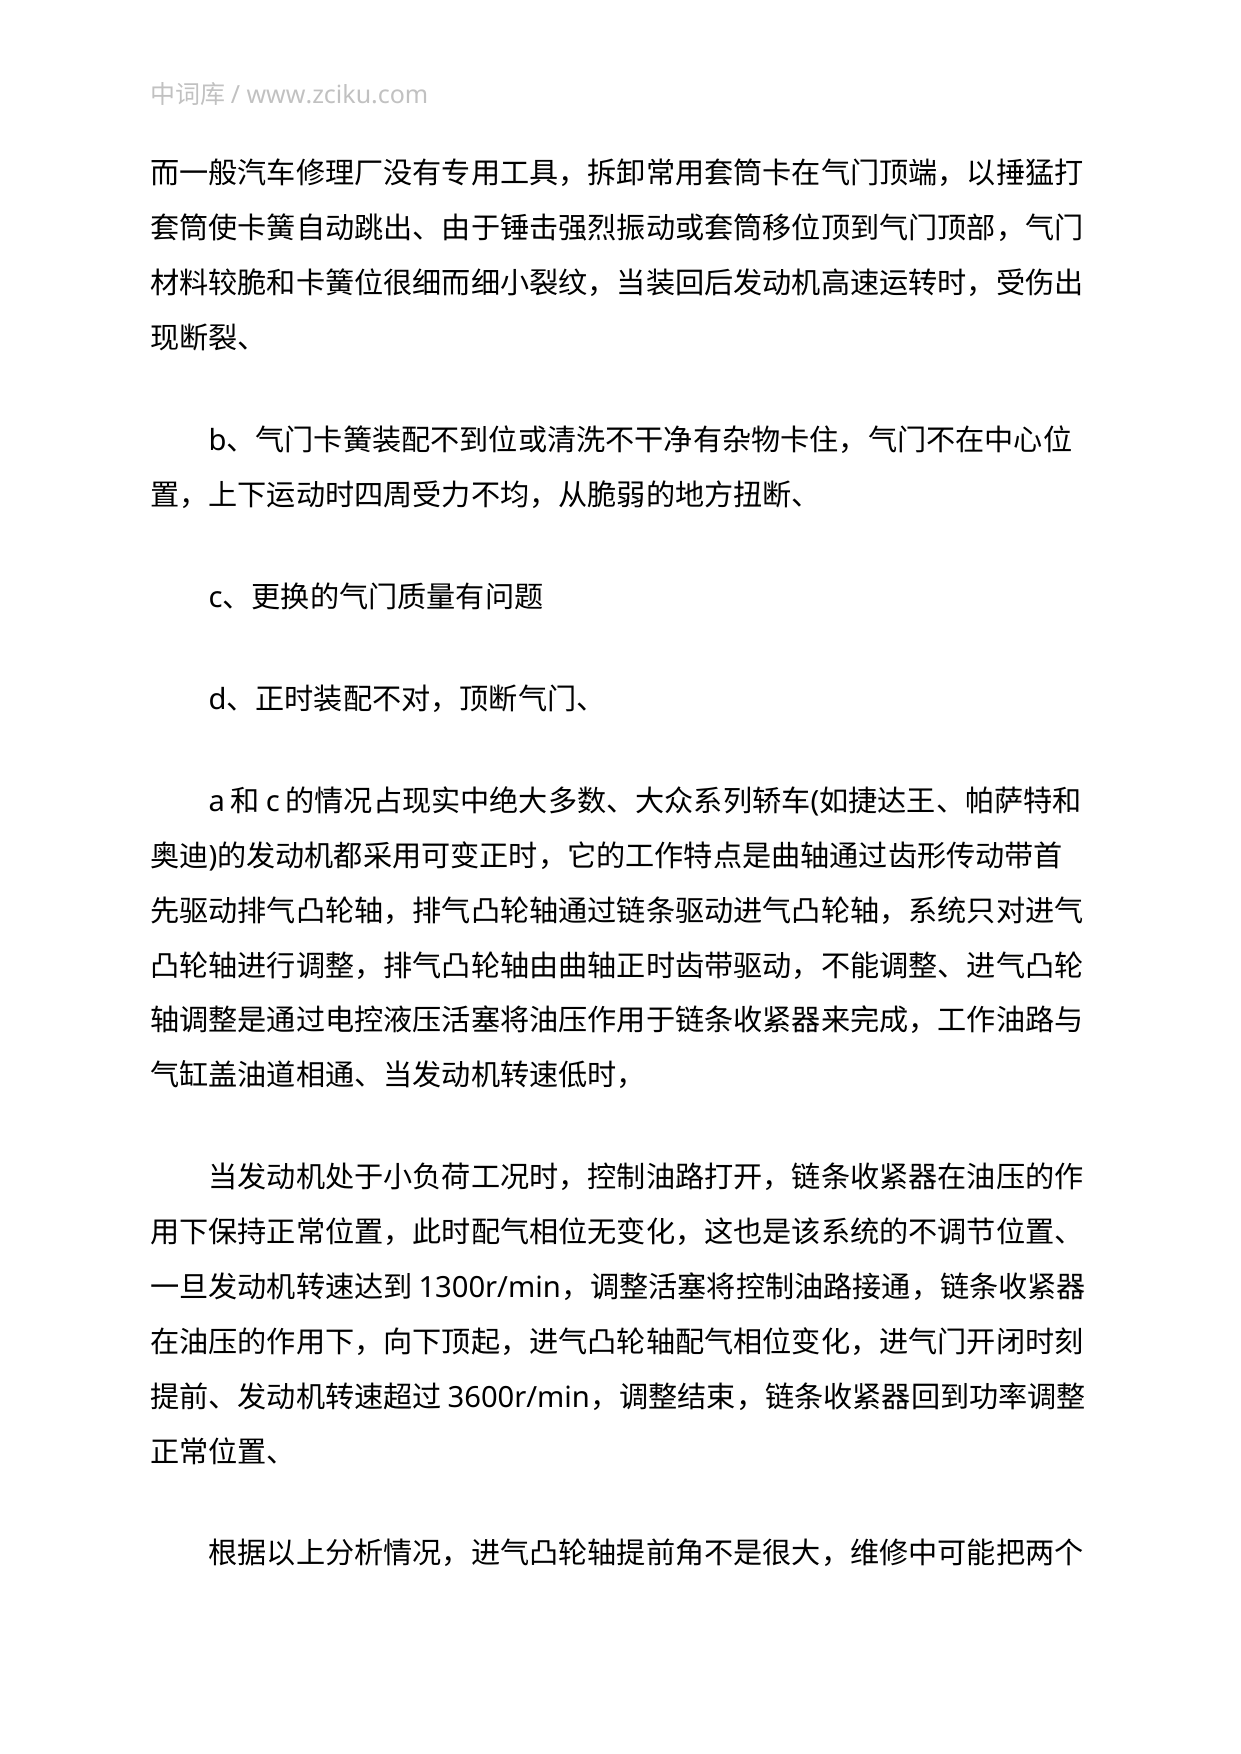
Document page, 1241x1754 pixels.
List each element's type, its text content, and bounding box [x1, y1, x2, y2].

text c、更换的气门质量有问题 [150, 573, 1090, 616]
text d、正时装配不对，顶断气门、 [150, 675, 1090, 718]
text a和c的情况占现实中绝大多数、大众系列轿车(如捷达王、帕萨特和奥迪)的发动机都采用可变正时，它的工作特点是曲轴通过齿形传动带首先驱动排气凸轮轴，排气凸轮轴通过链条驱动进气凸轮轴，系统只对进气凸轮轴进行调整，排气凸轮轴由曲轴正时齿带驱动，不能调整、进气凸轮轴调整是通过电控液压活塞将油压作用于链条收紧器来完成，工作油路与气缸盖油道相通、当发动机转速低时， [150, 777, 1090, 1094]
text 当发动机处于小负荷工况时，控制油路打开，链条收紧器在油压的作用下保持正常位置，此时配气相位无变化，这也是该系统的不调节位置、一旦发动机转速达到1300r/min，调整活塞将控制油路接通，链条收紧器在油压的作用下，向下顶起，进气凸轮轴配气相位变化，进气门开闭时刻提前、发动机转速超过3600r/min，调整结束，链条收紧器回到功率调整正常位置、 [150, 1154, 1090, 1471]
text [150, 1530, 1090, 1572]
text b、气门卡簧装配不到位或清洗不干净有杂物卡住，气门不在中心位置，上下运动时四周受力不均，从脆弱的地方扭断、 [150, 416, 1090, 514]
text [150, 150, 1090, 357]
